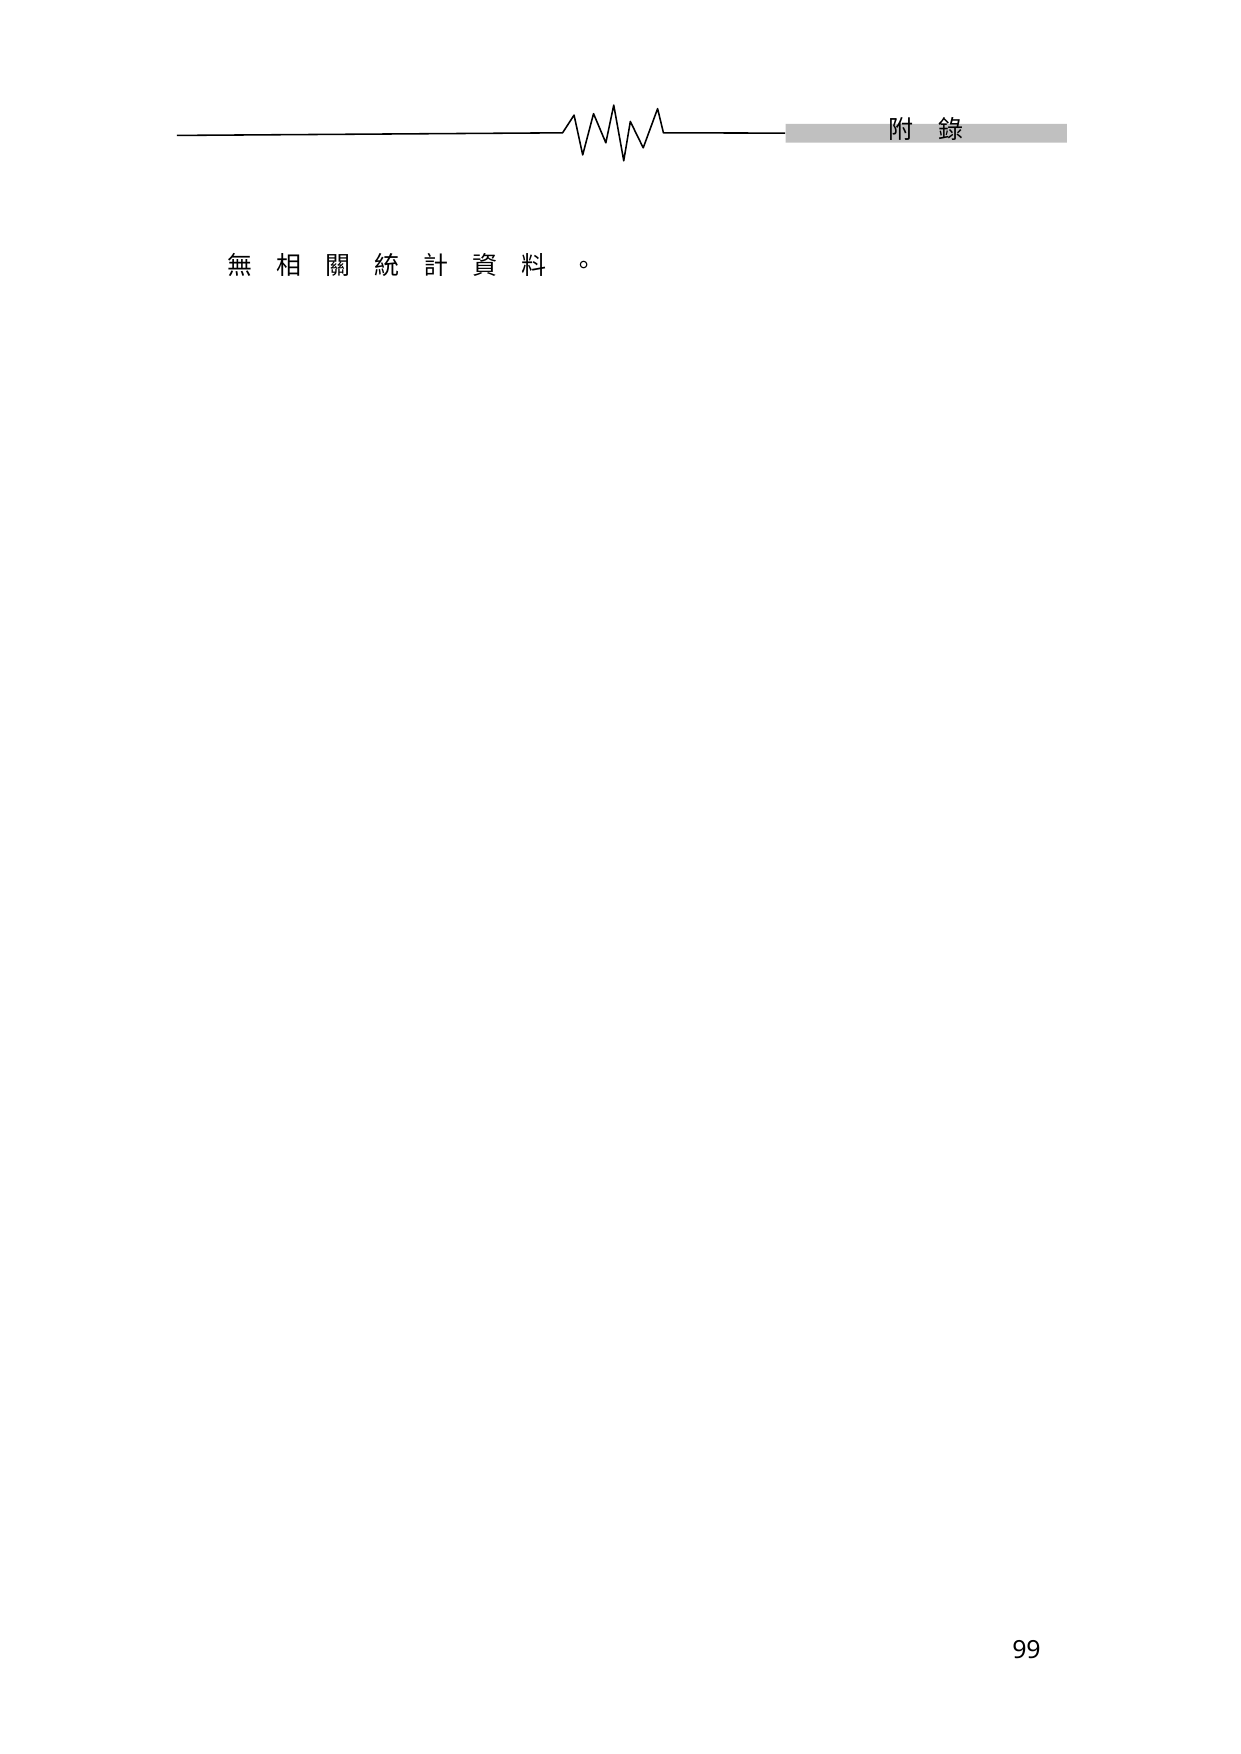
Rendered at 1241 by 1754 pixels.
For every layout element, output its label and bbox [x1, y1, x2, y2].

text [178, 237, 1063, 291]
